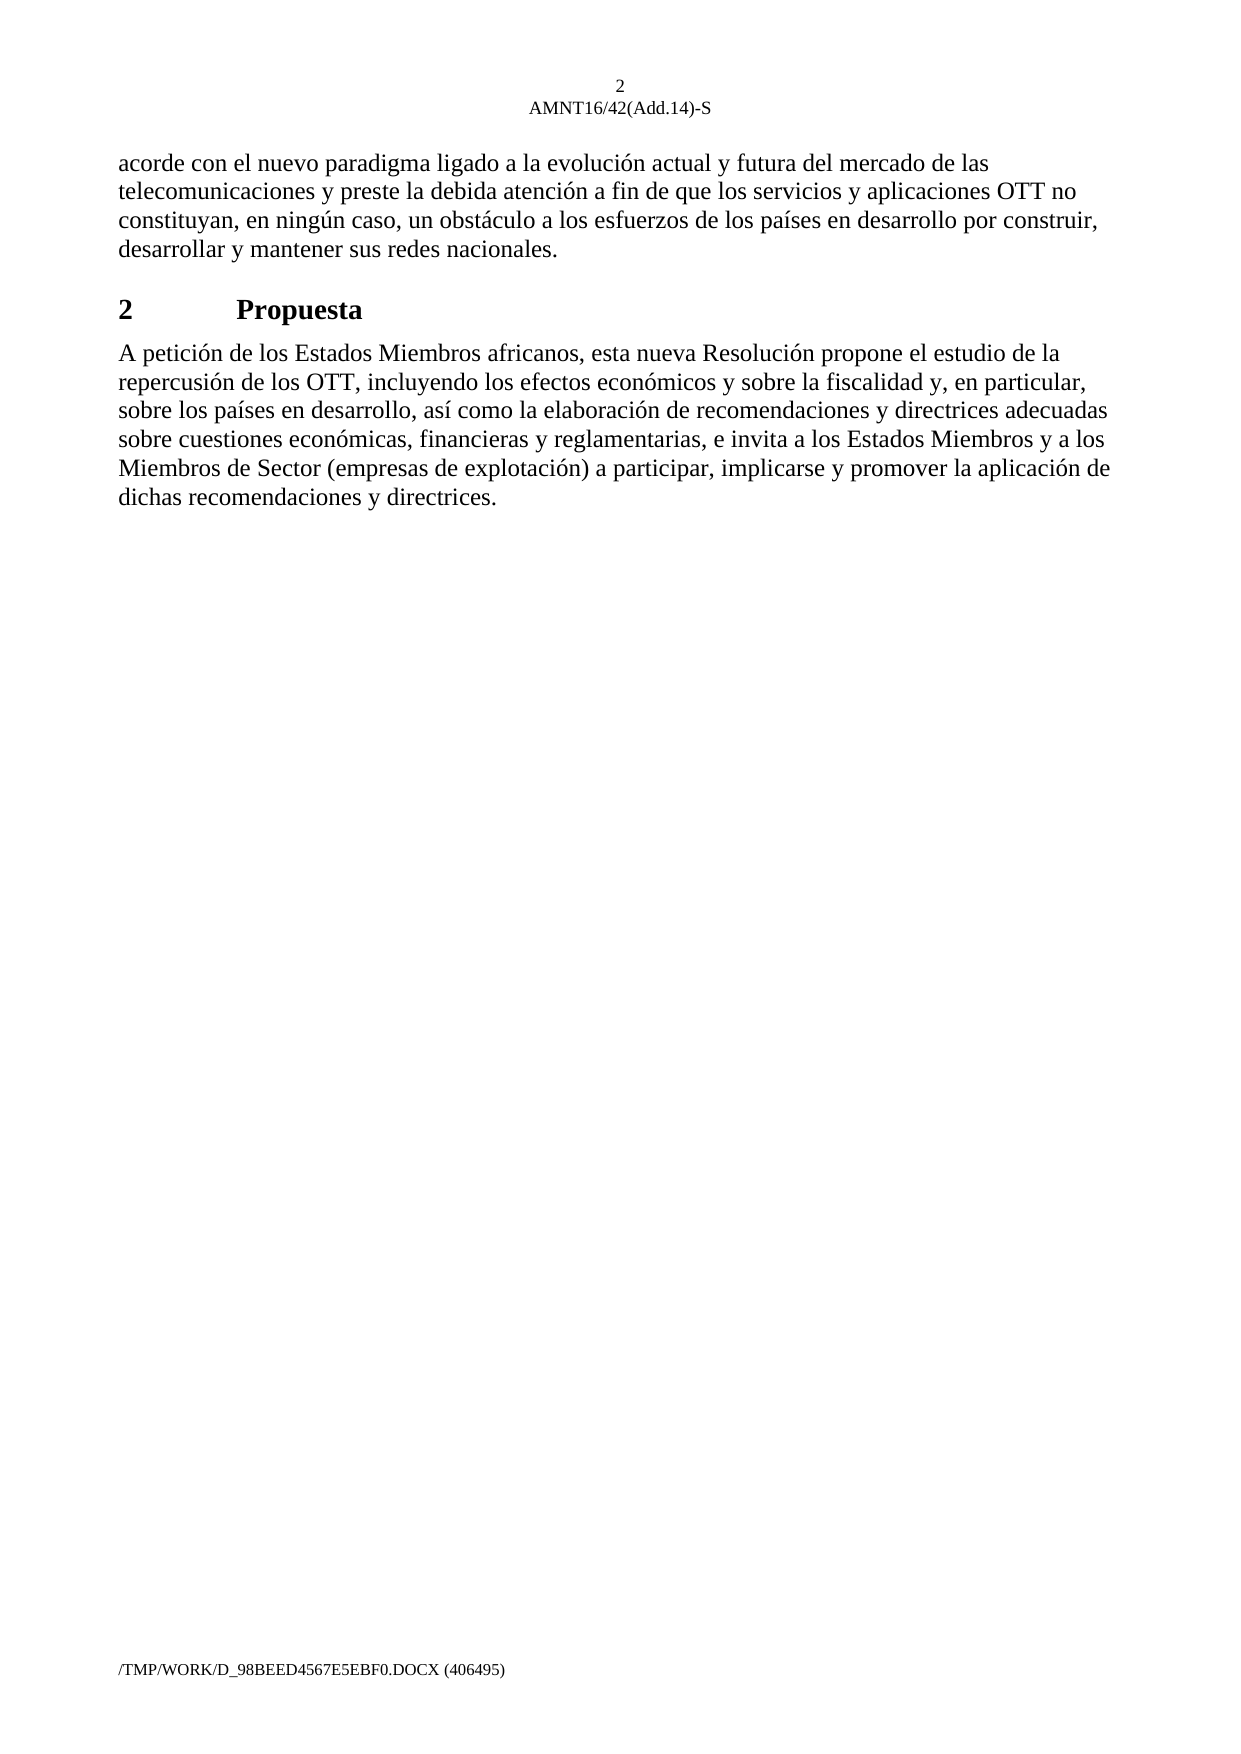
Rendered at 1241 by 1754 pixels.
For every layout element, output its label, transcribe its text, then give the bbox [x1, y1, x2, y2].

subtitle 2 Propuesta [118, 292, 1122, 325]
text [118, 148, 1122, 263]
text A petición de los Estados Miembros africanos, esta nueva Resolución propone el estudio de la repercusión de los OTT, incluyendo los efectos económicos y sobre la fiscalidad y, en particular, sobre los países en desarrollo, así como la elaboración de recomendaciones y directrices adecuadas sobre cuestiones económicas, financieras y reglamentarias, e invita a los Estados Miembros y a los Miembros de Sector (empresas de explotación) a participar, implicarse y promover la aplicación de dichas recomendaciones y directrices. [118, 338, 1122, 510]
